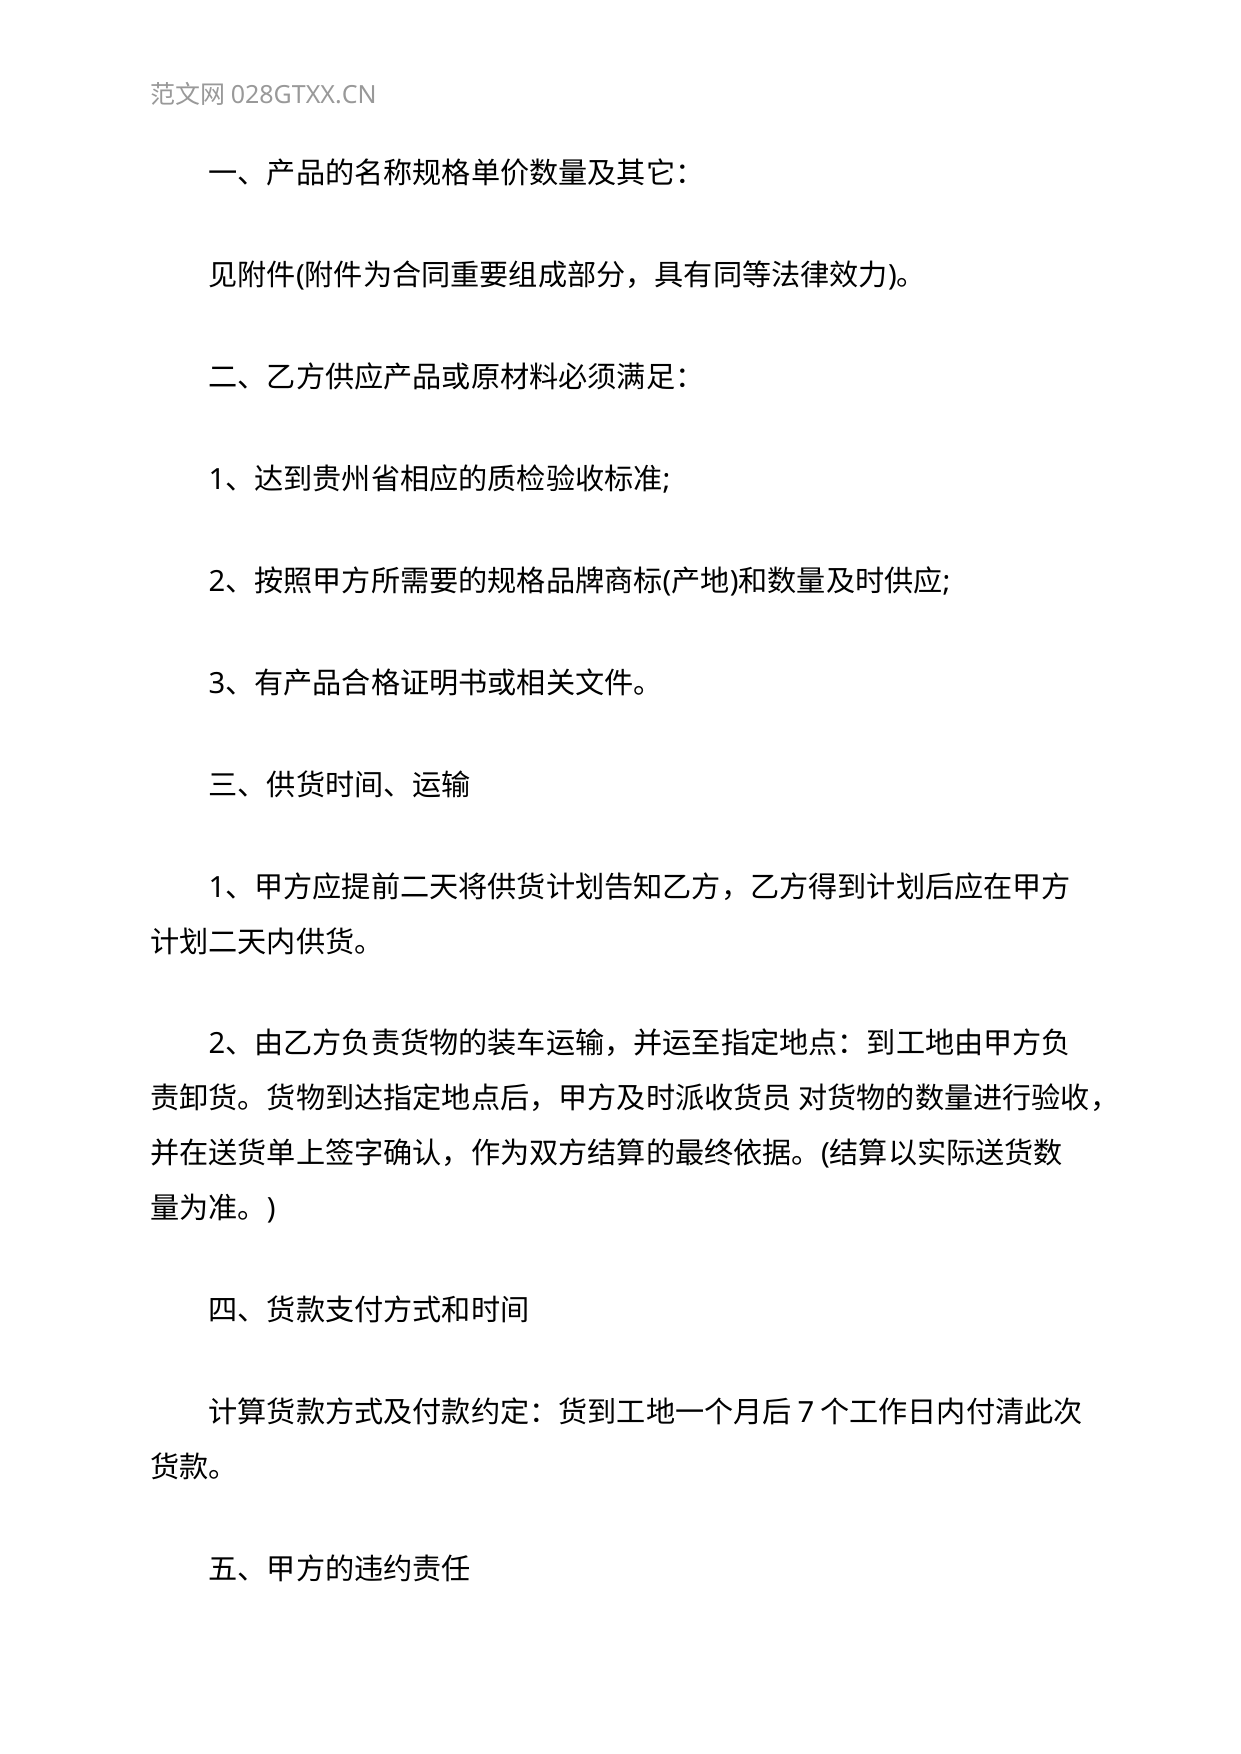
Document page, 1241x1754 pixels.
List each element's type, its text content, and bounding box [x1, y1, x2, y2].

text 2、由乙方负责货物的装车运输，并运至指定地点：到工地由甲方负责卸货。货物到达指定地点后，甲方及时派收货员 对货物的数量进行验收，并在送货单上签字确认，作为双方结算的最终依据。(结算以实际送货数量为准。) [150, 1020, 1090, 1227]
text 计算货款方式及付款约定：货到工地一个月后7个工作日内付清此次货款。 [150, 1389, 1090, 1486]
text 一、产品的名称规格单价数量及其它： [150, 150, 1090, 192]
text 1、达到贵州省相应的质检验收标准; [150, 456, 1090, 498]
text 四、货款支付方式和时间 [150, 1287, 1090, 1329]
text 五、甲方的违约责任 [150, 1545, 1090, 1588]
text 3、有产品合格证明书或相关文件。 [150, 659, 1090, 702]
text 2、按照甲方所需要的规格品牌商标(产地)和数量及时供应; [150, 557, 1090, 600]
text 三、供货时间、运输 [150, 761, 1090, 804]
text 1、甲方应提前二天将供货计划告知乙方，乙方得到计划后应在甲方计划二天内供货。 [150, 863, 1090, 961]
text 二、乙方供应产品或原材料必须满足： [150, 354, 1090, 396]
text 见附件(附件为合同重要组成部分，具有同等法律效力)。 [150, 252, 1090, 294]
